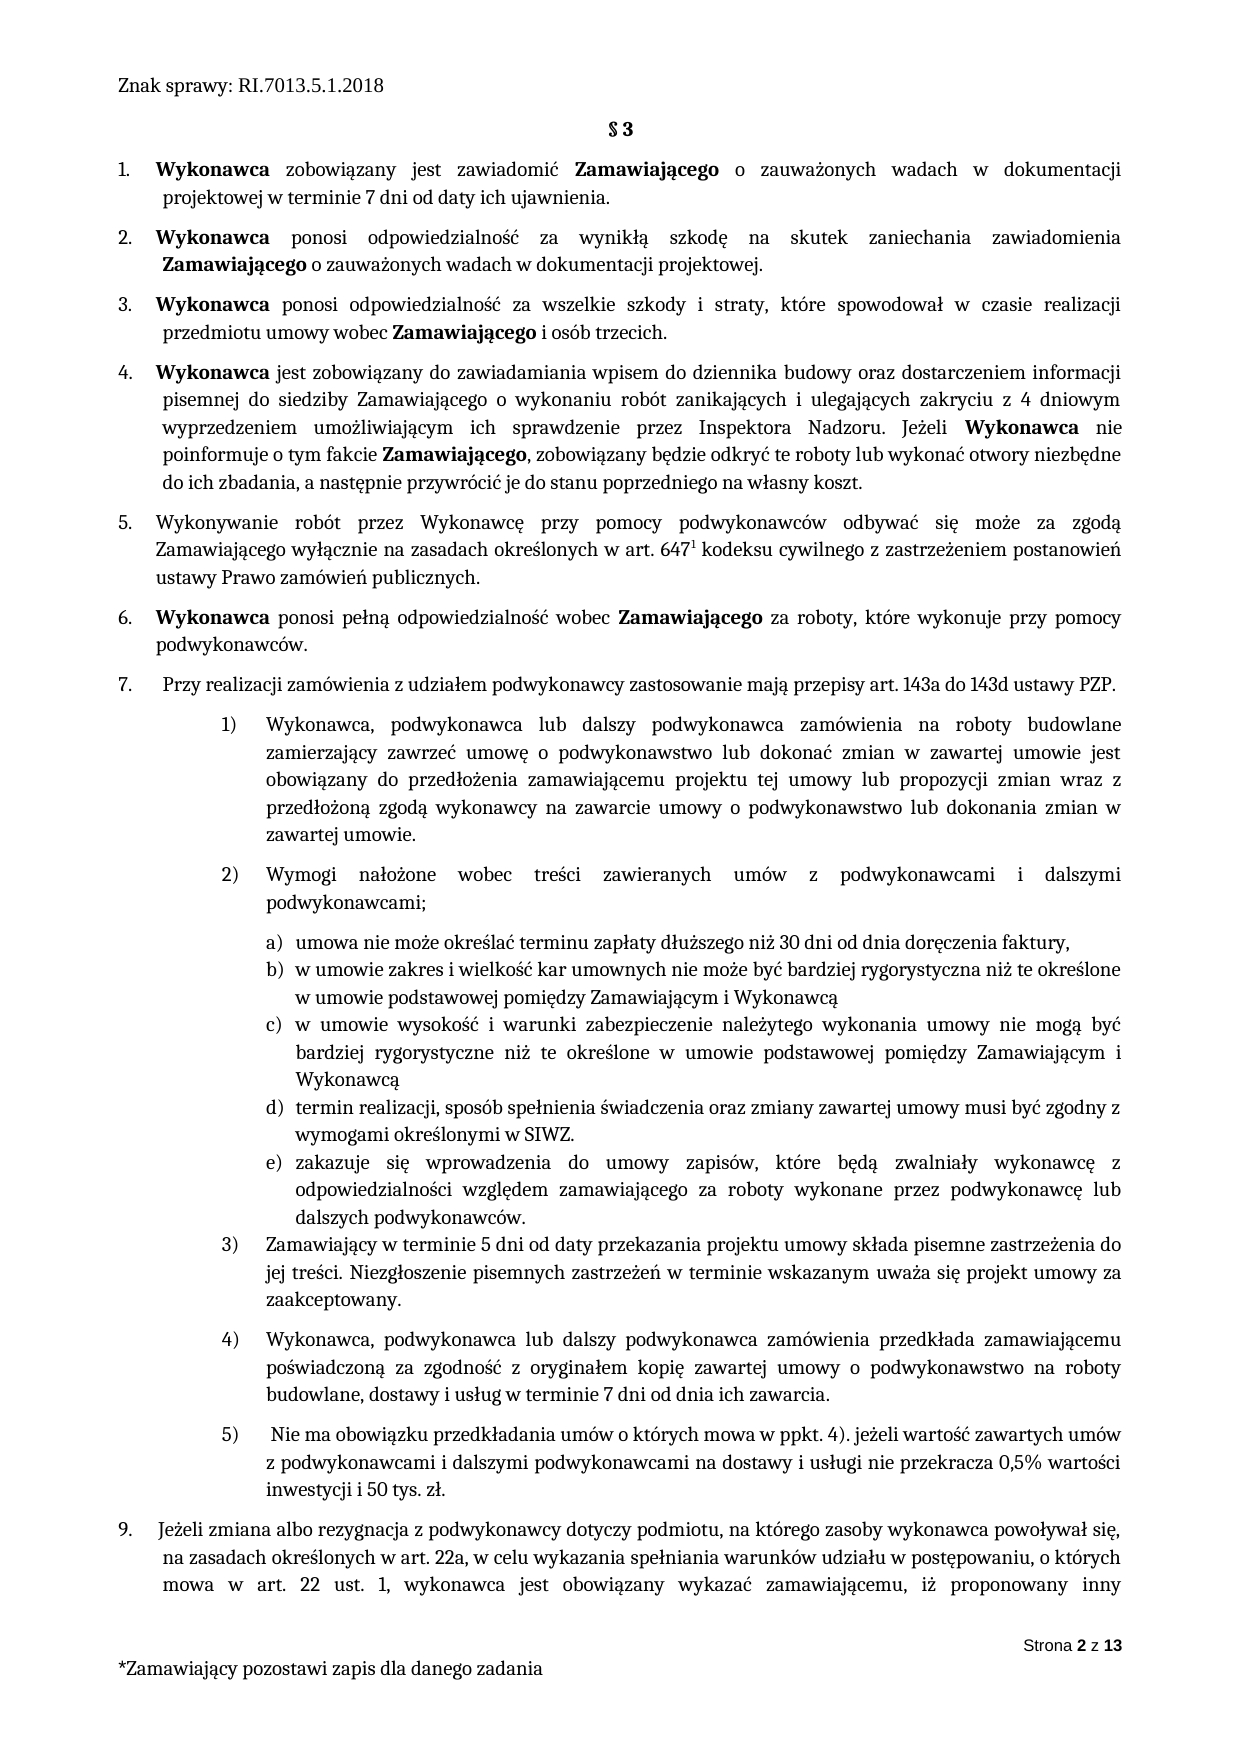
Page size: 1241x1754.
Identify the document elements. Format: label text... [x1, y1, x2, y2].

title 5) Nie ma obowiązku przedkładania umów o których mowa w ppkt. 4). jeżeli wartość zawartych umów z podwykonawcami i dalszymi podwykonawcami na dostawy i usługi nie przekracza 0,5% wartości inwestycji i 50 tys. zł. [222, 1423, 1122, 1502]
list termin realizacji, sposób spełnienia świadczenia oraz zmiany zawartej umowy musi być zgodny z wymogami określonymi w SIWZ. [266, 1096, 1122, 1147]
list w umowie wysokość i warunki zabezpieczenie należytego wykonania umowy nie mogą być bardziej rygorystyczne niż te określone w umowie podstawowej pomiędzy Zamawiającym i Wykonawcą [266, 1013, 1122, 1092]
list Wykonawca zobowiązany jest zawiadomić Zamawiającego o zauważonych wadach w dokumentacji projektowej w terminie 7 dni od daty ich ujawnienia. [118, 158, 1122, 209]
list Wykonawca ponosi pełną odpowiedzialność wobec Zamawiającego za roboty, które wykonuje przy pomocy podwykonawców. [118, 606, 1122, 657]
text § 3 [118, 118, 1122, 142]
title 4) Wykonawca, podwykonawca lub dalszy podwykonawca zamówienia przedkłada zamawiającemu poświadczoną za zgodność z oryginałem kopię zawartej umowy o podwykonawstwo na roboty budowlane, dostawy i usług w terminie 7 dni od dnia ich zawarcia. [222, 1328, 1122, 1407]
title 1) Wykonawca, podwykonawca lub dalszy podwykonawca zamówienia na roboty budowlane zamierzający zawrzeć umowę o podwykonawstwo lub dokonać zmian w zawartej umowie jest obowiązany do przedłożenia zamawiającemu projektu tej umowy lub propozycji zmian wraz z przedłożoną zgodą wykonawcy na zawarcie umowy o podwykonawstwo lub dokonania zmian w zawartej umowie. [222, 713, 1122, 847]
title 7. Przy realizacji zamówienia z udziałem podwykonawcy zastosowanie mają przepisy art. 143a do 143d ustawy PZP. [118, 673, 1122, 697]
list Wykonywanie robót przez Wykonawcę przy pomocy podwykonawców odbywać się może za zgodą Zamawiającego wyłącznie na zasadach określonych w art. 6471 kodeksu cywilnego z zastrzeżeniem postanowień ustawy Prawo zamówień publicznych. [118, 511, 1122, 589]
list zakazuje się wprowadzenia do umowy zapisów, które będą zwalniały wykonawcę z odpowiedzialności względem zamawiającego za roboty wykonane przez podwykonawcę lub dalszych podwykonawców. [266, 1151, 1122, 1229]
title 3) Zamawiający w terminie 5 dni od daty przekazania projektu umowy składa pisemne zastrzeżenia do jej treści. Niezgłoszenie pisemnych zastrzeżeń w terminie wskazanym uważa się projekt umowy za zaakceptowany. [222, 1233, 1122, 1312]
list Wykonawca ponosi odpowiedzialność za wszelkie szkody i straty, które spowodował w czasie realizacji przedmiotu umowy wobec Zamawiającego i osób trzecich. [118, 293, 1122, 344]
list w umowie zakres i wielkość kar umownych nie może być bardziej rygorystyczna niż te określone w umowie podstawowej pomiędzy Zamawiającym i Wykonawcą [266, 958, 1122, 1009]
list Wykonawca jest zobowiązany do zawiadamiania wpisem do dziennika budowy oraz dostarczeniem informacji pisemnej do siedziby Zamawiającego o wykonaniu robót zanikających i ulegających zakryciu z 4 dniowym wyprzedzeniem umożliwiającym ich sprawdzenie przez Inspektora Nadzoru. Jeżeli Wykonawca nie poinformuje o tym fakcie Zamawiającego, zobowiązany będzie odkryć te roboty lub wykonać otwory niezbędne do ich zbadania, a następnie przywrócić je do stanu poprzedniego na własny koszt. [118, 361, 1122, 494]
title 2) Wymogi nałożone wobec treści zawieranych umów z podwykonawcami i dalszymi podwykonawcami; [222, 863, 1122, 914]
list umowa nie może określać terminu zapłaty dłuższego niż 30 dni od dnia doręczenia faktury, [266, 931, 1122, 954]
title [118, 1518, 1122, 1597]
list Wykonawca ponosi odpowiedzialność za wynikłą szkodę na skutek zaniechania zawiadomienia Zamawiającego o zauważonych wadach w dokumentacji projektowej. [118, 226, 1122, 277]
